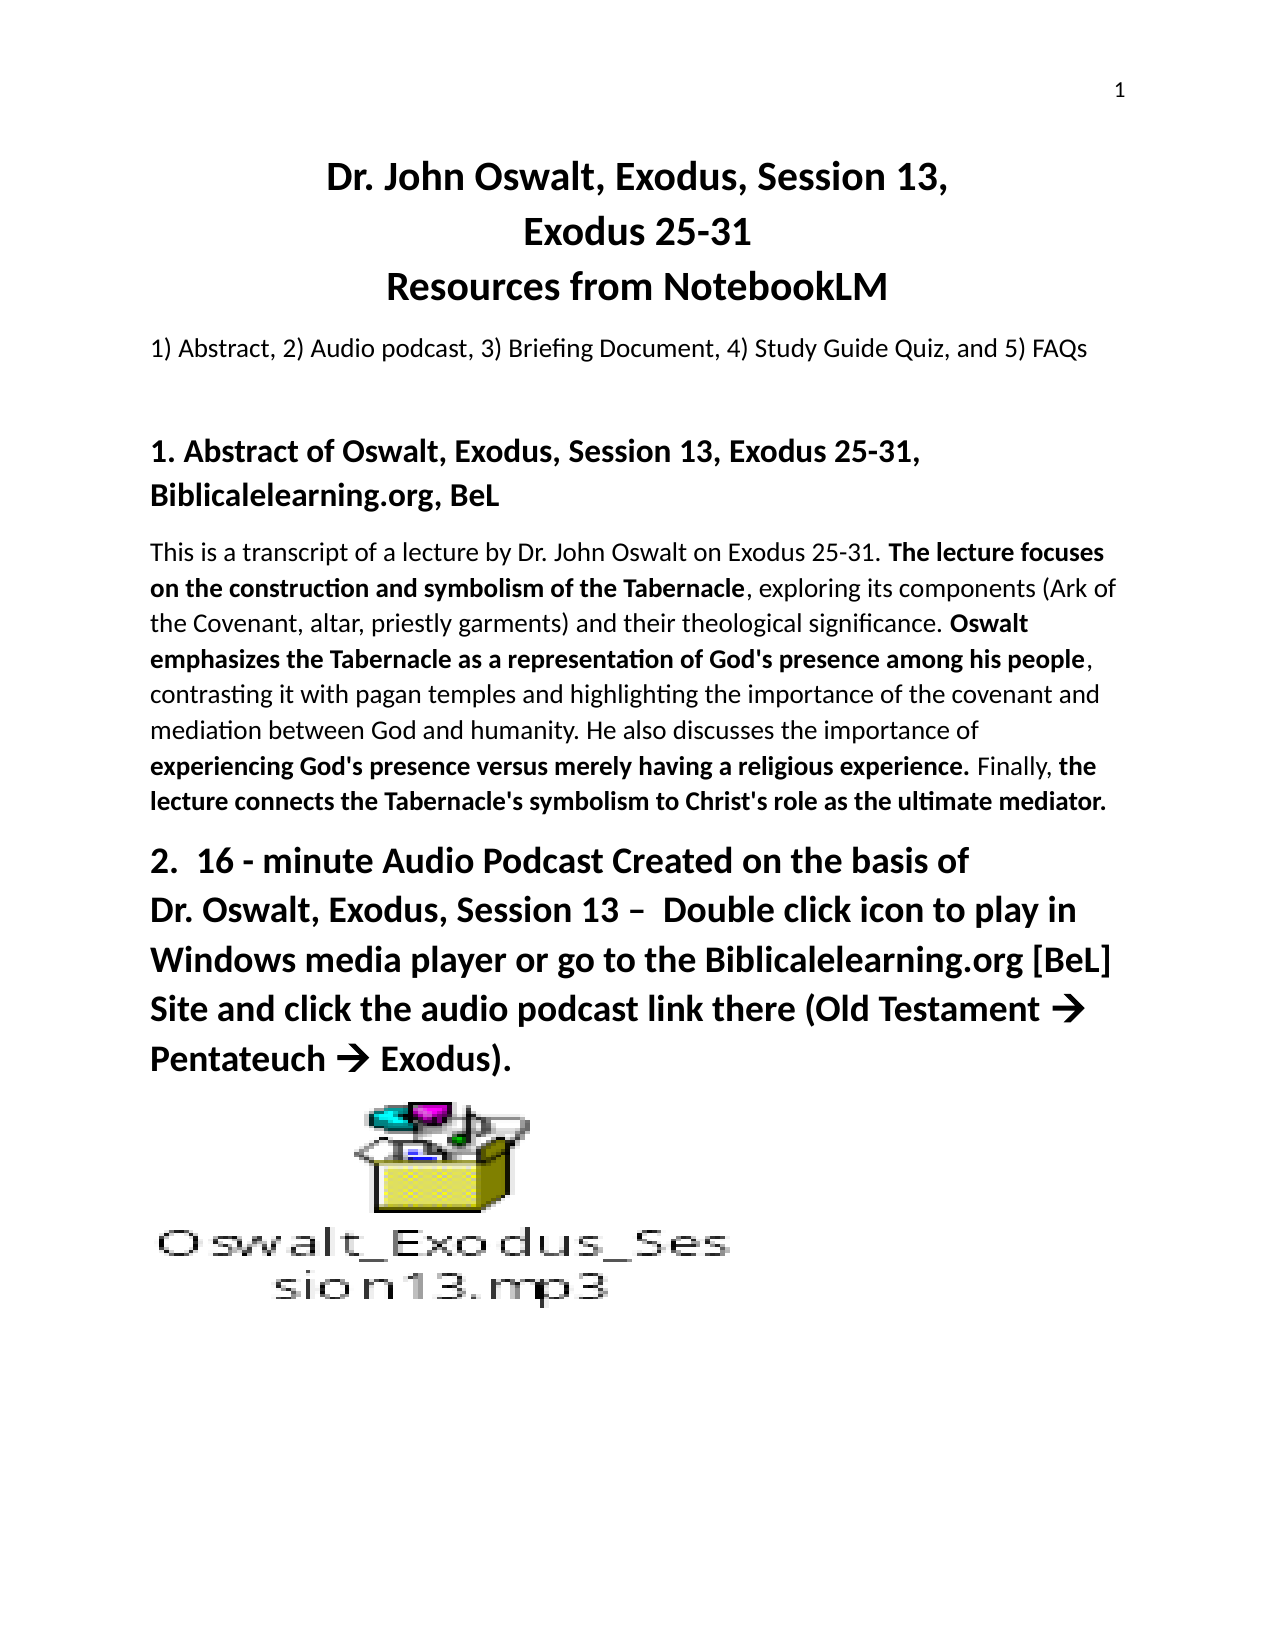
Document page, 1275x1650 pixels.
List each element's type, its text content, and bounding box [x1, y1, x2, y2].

text 1. Abstract of Oswalt, Exodus, Session 13, Exodus 25-31, Biblicalelearning.org, BeL [150, 431, 1125, 515]
text Dr. John Oswalt, Exodus, Session 13, Exodus 25-31 Resources from NotebookLM [150, 150, 1125, 311]
text 1) Abstract, 2) Audio podcast, 3) Briefing Document, 4) Study Guide Quiz, and 5) FAQs [150, 331, 1125, 364]
text This is a transcript of a lecture by Dr. John Oswalt on Exodus 25-31. The lecture focuses on the construction and symbolism of the Tabernacle, exploring its components (Ark of the Covenant, altar, priestly garments) and their theological significance. Oswalt emphasizes the Tabernacle as a representation of God's presence among his people, contrasting it with pagan temples and highlighting the importance of the covenant and mediation between God and humanity. He also discusses the importance of experiencing God's presence versus merely having a religious experience. Finally, the lecture connects the Tabernacle's symbolism to Christ's role as the ultimate mediator. [150, 535, 1125, 817]
text 2. 16 - minute Audio Podcast Created on the basis of Dr. Oswalt, Exodus, Session 13 – Double click icon to play in Windows media player or go to the Biblicalelearning.org [BeL] Site and click the audio podcast link there (Old Testament Pentateuch Exodus). [150, 837, 1125, 1081]
